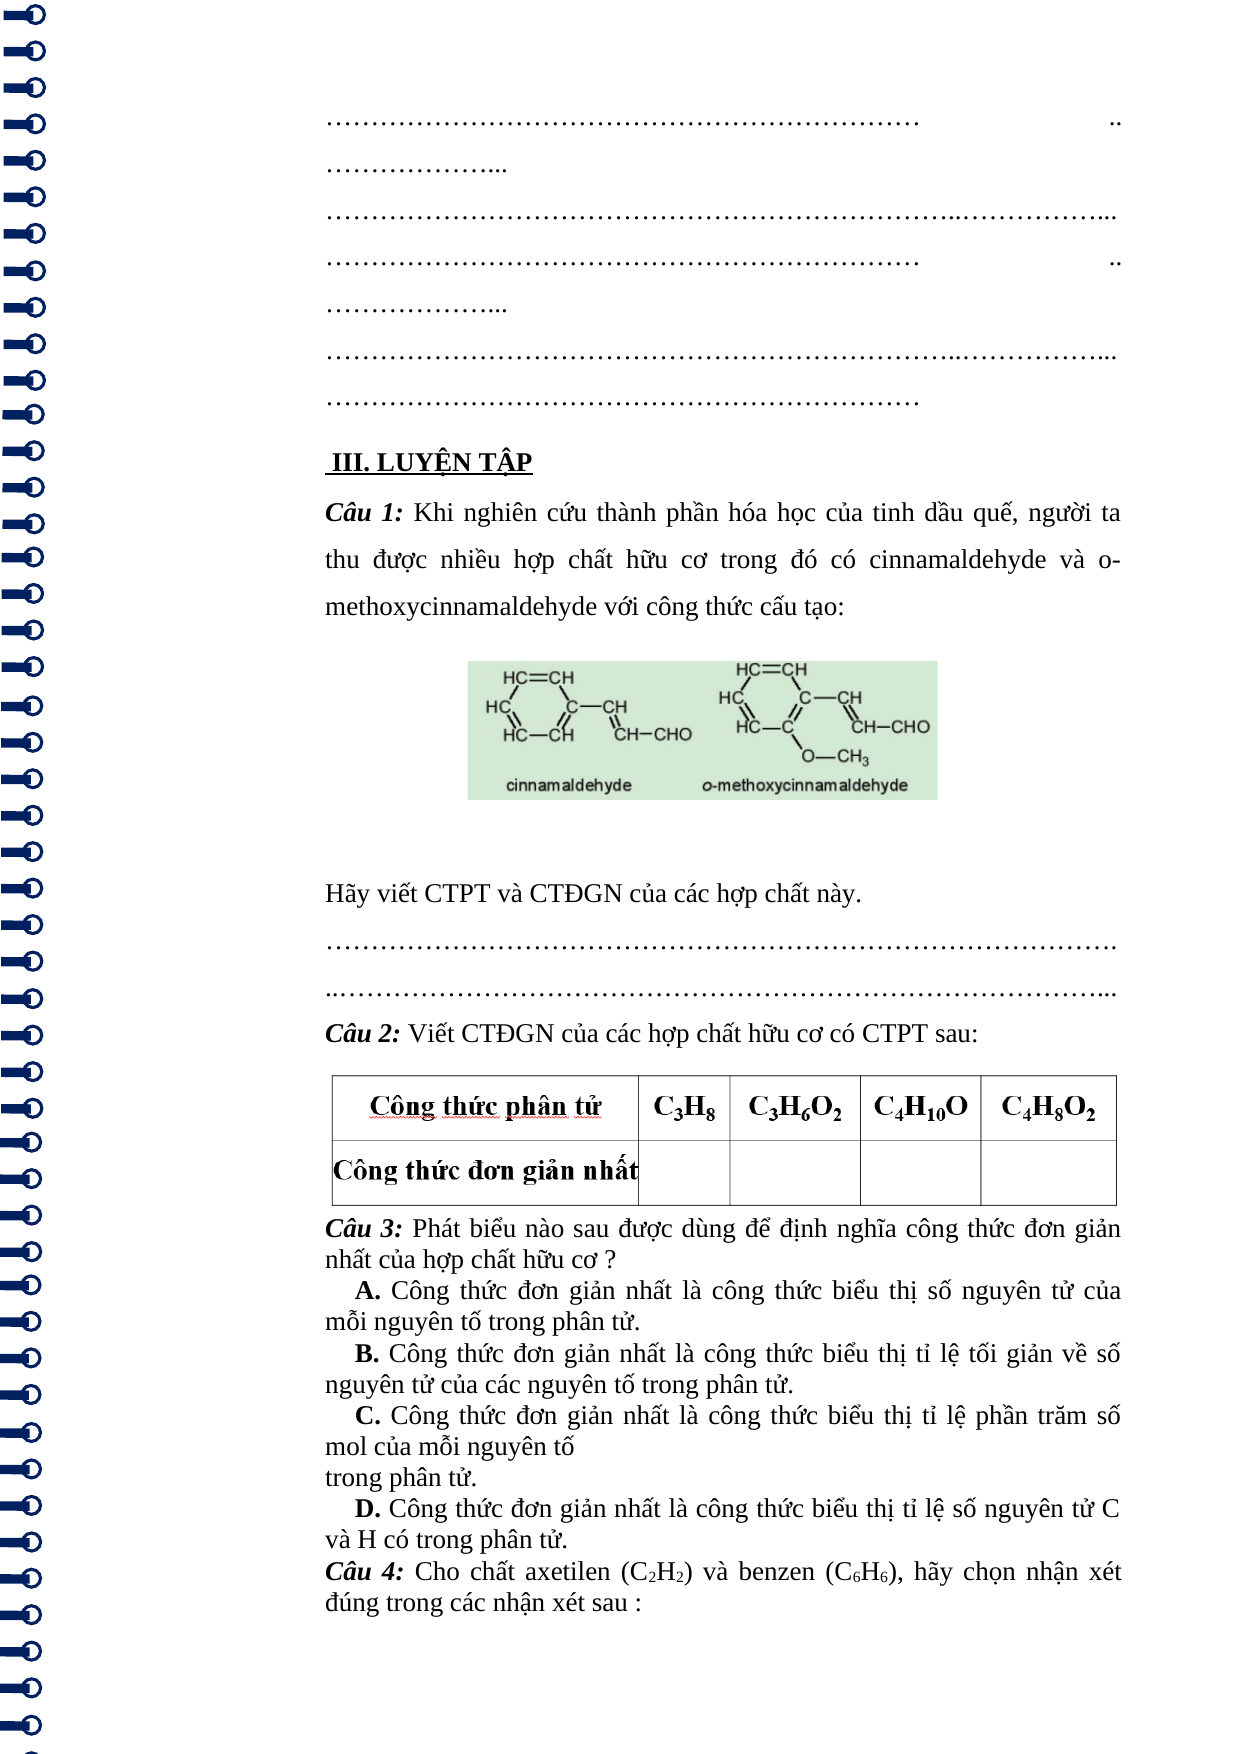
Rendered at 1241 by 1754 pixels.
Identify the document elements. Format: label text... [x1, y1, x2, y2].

text trong phân tử. [325, 1461, 1122, 1492]
picture [325, 1064, 1123, 1212]
text III. LUYỆN TẬP [325, 446, 1122, 477]
text D. Công thức đơn giản nhất là công thức biểu thị tỉ lệ số nguyên tử C và H có trong phân tử. [325, 1492, 1122, 1555]
text Câu 3: Phát biểu nào sau được dùng để định nghĩa công thức đơn giản nhất của hợp chất hữu cơ ? [325, 1212, 1122, 1274]
text Câu 4: Cho chất axetilen (C2H2) và benzen (C6H6), hãy chọn nhận xét đúng trong các nhận xét sau : [325, 1555, 1122, 1617]
text C. Công thức đơn giản nhất là công thức biểu thị tỉ lệ phần trăm số mol của mỗi nguyên tố [325, 1399, 1122, 1461]
text Câu 1: Khi nghiên cứu thành phần hóa học của tinh dầu quế, người ta thu được nhiều hợp chất hữu cơ trong đó có cinnamaldehyde và o-methoxycinnamaldehyde với công thức cấu tạo: [325, 496, 1122, 621]
text B. Công thức đơn giản nhất là công thức biểu thị tỉ lệ tối giản về số nguyên tử của các nguyên tố trong phân tử. [325, 1337, 1122, 1399]
text ……………………………………………………………………………...…………………………………………………………………………... [325, 924, 1122, 1002]
text Hãy viết CTPT và CTĐGN của các hợp chất này. [325, 877, 1122, 909]
text Câu 2: Viết CTĐGN của các hợp chất hữu cơ có CTPT sau: [325, 1017, 1122, 1049]
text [325, 100, 1122, 412]
text A. Công thức đơn giản nhất là công thức biểu thị số nguyên tử của mỗi nguyên tố trong phân tử. [325, 1274, 1122, 1337]
picture [467, 661, 938, 800]
